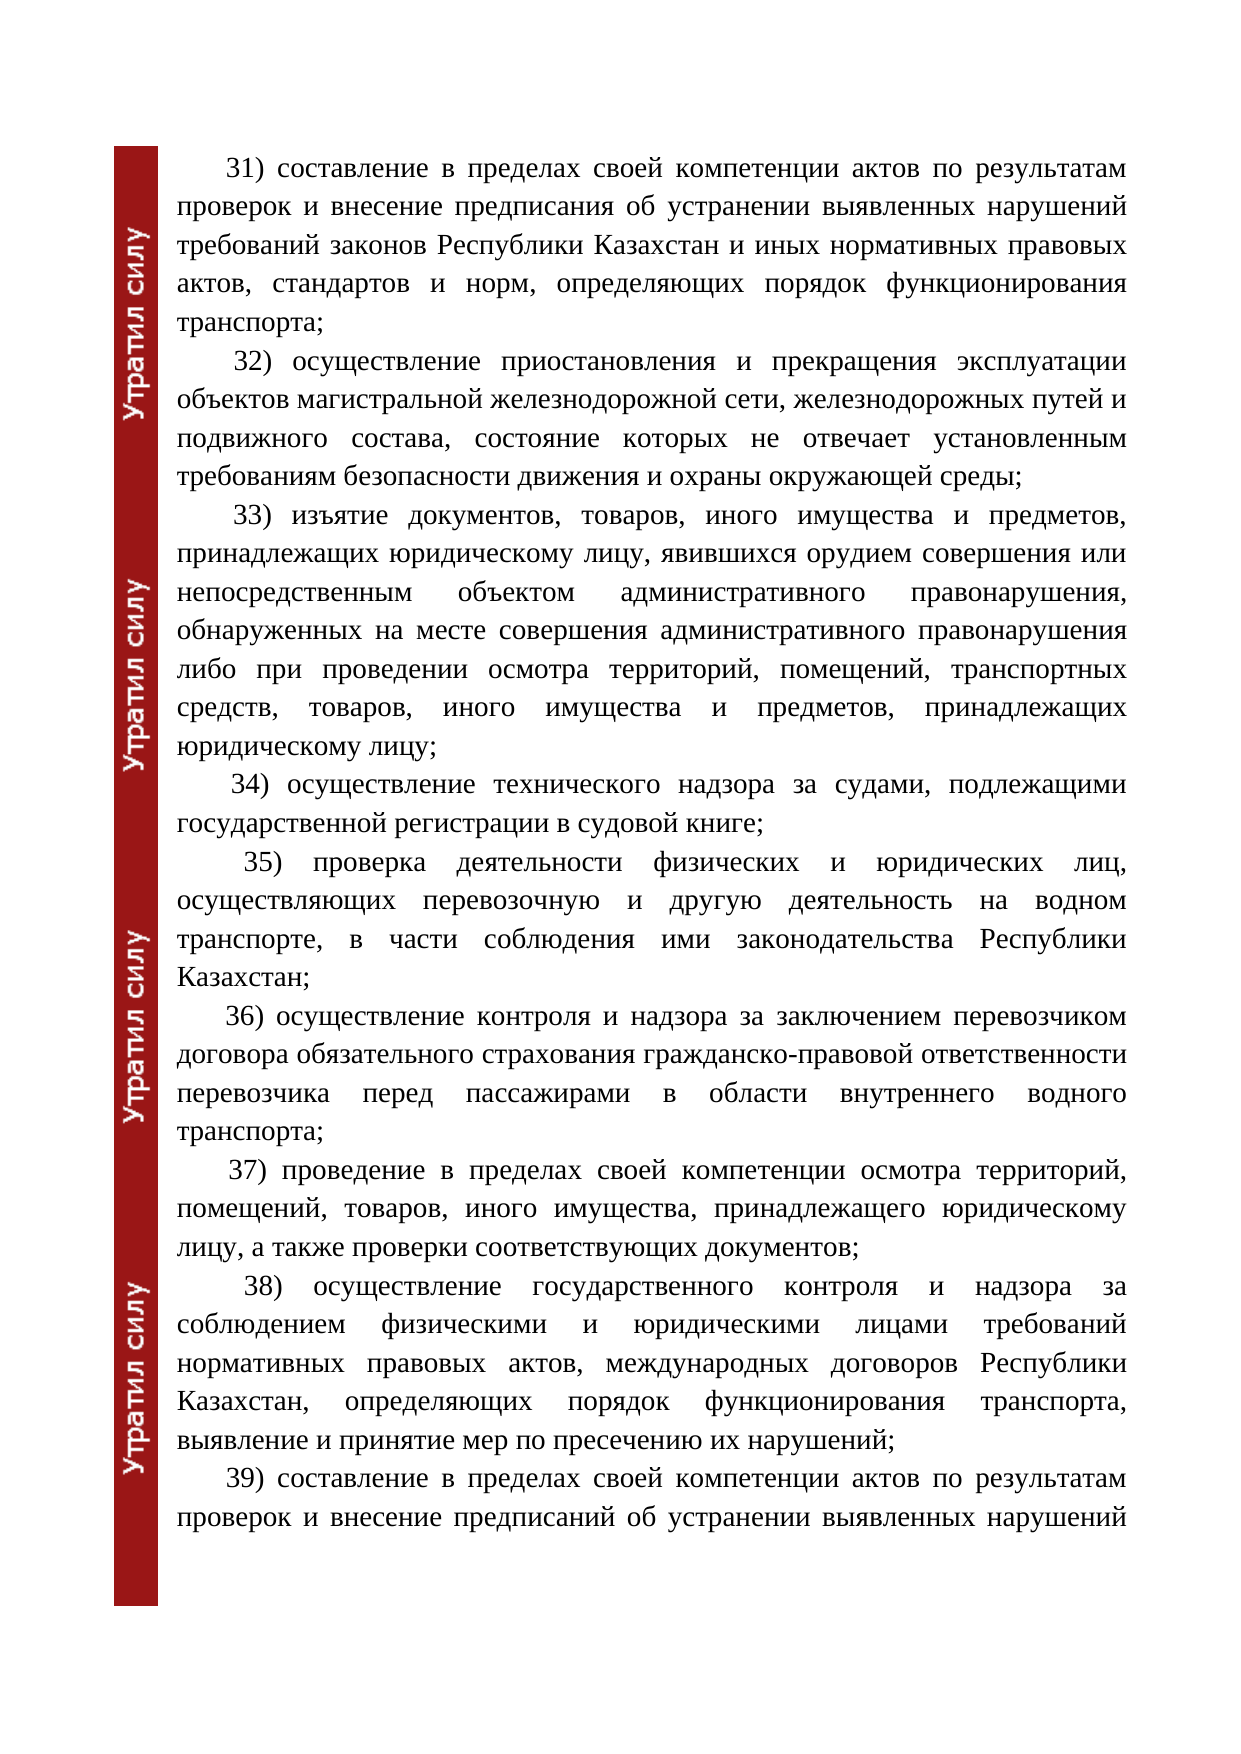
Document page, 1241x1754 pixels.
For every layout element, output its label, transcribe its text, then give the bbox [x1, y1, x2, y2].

picture [114, 338, 158, 343]
picture [114, 1455, 158, 1460]
picture [114, 993, 158, 998]
picture [114, 492, 158, 497]
picture [114, 1263, 158, 1268]
text 34) осуществление технического надзора за судами, подлежащими государственной регистрации в судовой книге; [112, 767, 1128, 839]
text 35) проверка деятельности физических и юридических лиц, осуществляющих перевозочную и другую деятельность на водном транспорте, в части соблюдения ими законодательства Республики Казахстан; [112, 844, 1128, 993]
picture [114, 1532, 158, 1606]
text 33) изъятие документов, товаров, иного имущества и предметов, принадлежащих юридическому лицу, явившихся орудием совершения или непосредственным объектом административного правонарушения, обнаруженных на месте совершения административного правонарушения либо при проведении осмотра территорий, помещений, транспортных средств, товаров, иного имущества и предметов, принадлежащих юридическому лицу; [112, 497, 1128, 762]
text 37) проведение в пределах своей компетенции осмотра территорий, помещений, товаров, иного имущества, принадлежащего юридическому лицу, а также проверки соответствующих документов; [112, 1152, 1128, 1263]
picture [114, 146, 158, 150]
picture [114, 1147, 158, 1152]
text 38) осуществление государственного контроля и надзора за соблюдением физическими и юридическими лицами требований нормативных правовых актов, международных договоров Республики Казахстан, определяющих порядок функционирования транспорта, выявление и принятие мер по пресечению их нарушений; [112, 1268, 1128, 1455]
text 31) составление в пределах своей компетенции актов по результатам проверок и внесение предписания об устранении выявленных нарушений требований законов Республики Казахстан и иных нормативных правовых актов, стандартов и норм, определяющих порядок функционирования транспорта; [112, 150, 1128, 338]
text 32) осуществление приостановления и прекращения эксплуатации объектов магистральной железнодорожной сети, железнодорожных путей и подвижного состава, состояние которых не отвечает установленным требованиям безопасности движения и охраны окружающей среды; [112, 343, 1128, 492]
picture [114, 762, 158, 767]
text 36) осуществление контроля и надзора за заключением перевозчиком договора обязательного страхования гражданско-правовой ответственности перевозчика перед пассажирами в области внутреннего водного транспорта; [112, 998, 1128, 1147]
picture [114, 839, 158, 844]
